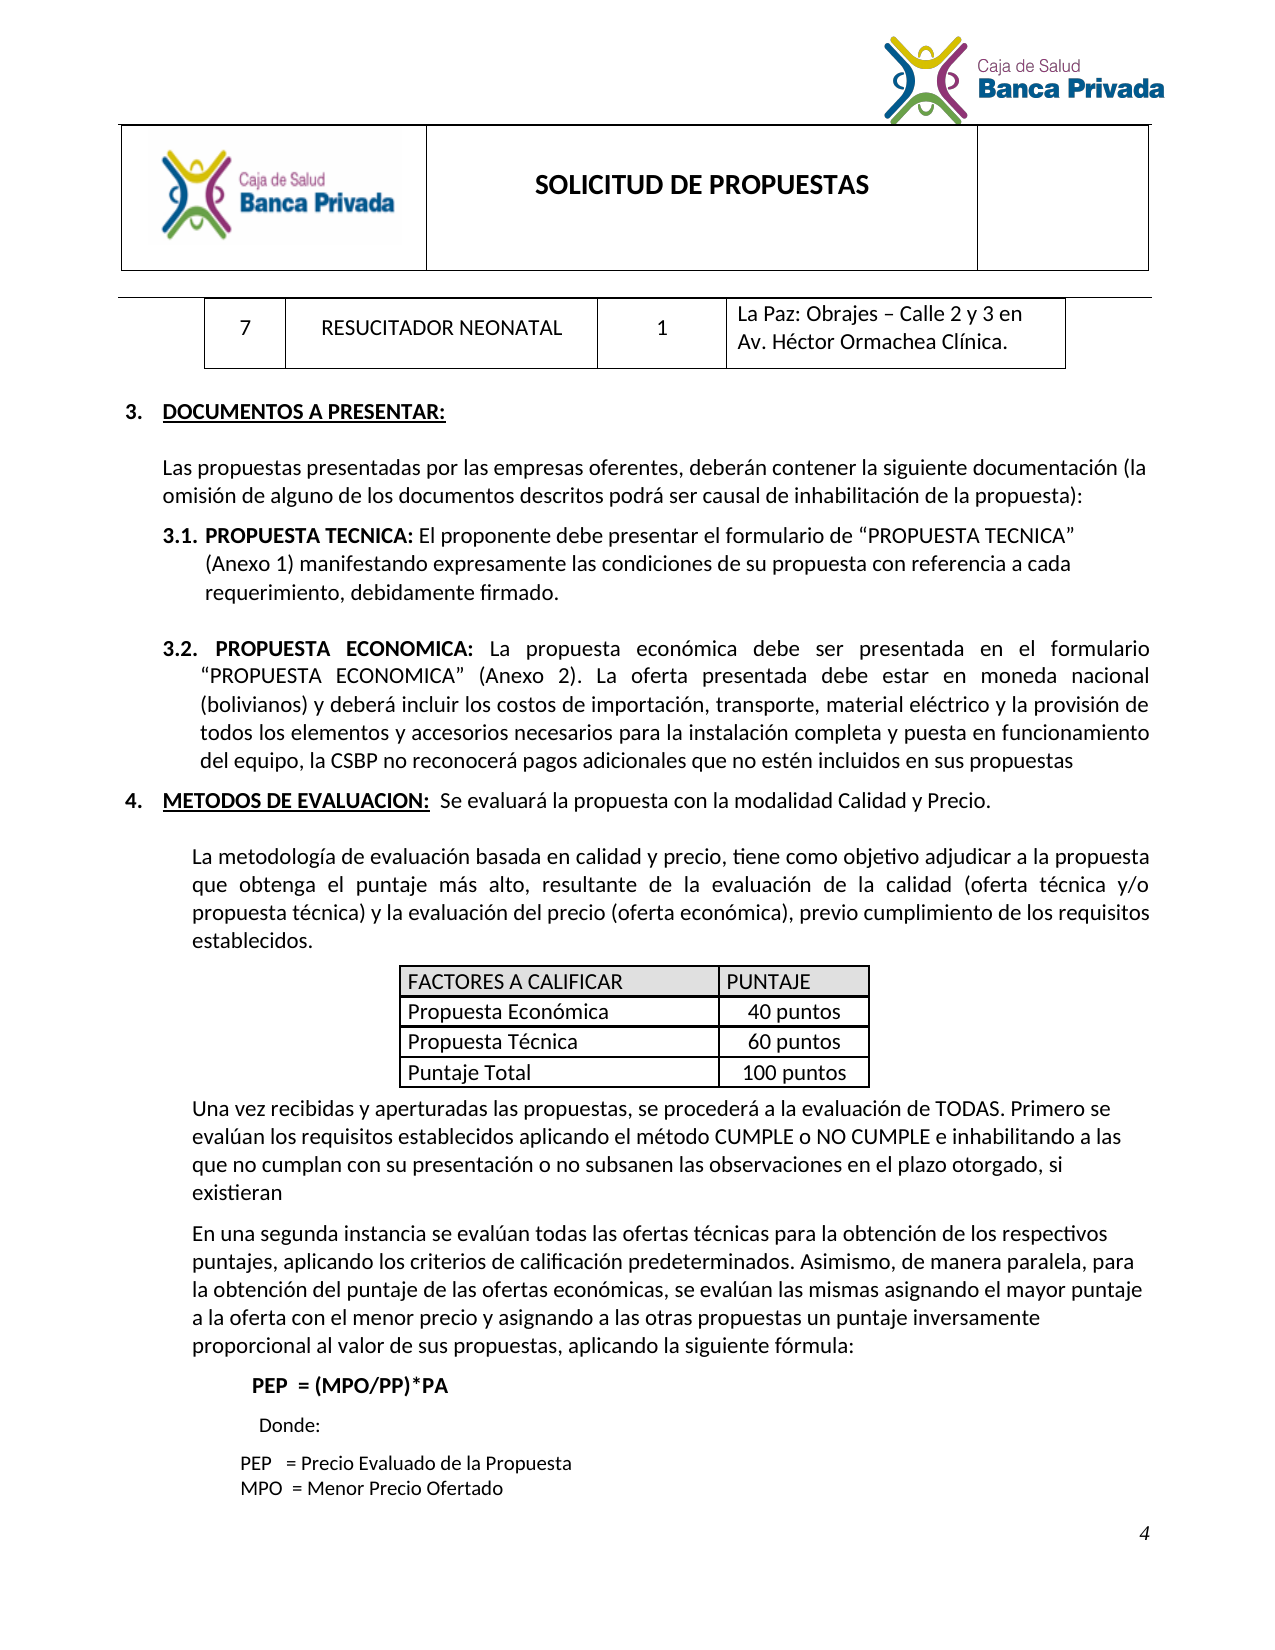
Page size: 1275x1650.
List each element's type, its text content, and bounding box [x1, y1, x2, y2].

table_cell 1 [598, 299, 726, 368]
picture [147, 126, 403, 245]
text Una vez recibidas y aperturadas las propuestas, se procederá a la evaluación de TODAS. Primero se evalúan los requisitos establecidos aplicando el método CUMPLE o NO CUMPLE e inhabilitando a las que no cumplan con su presentación o no subsanen las observaciones en el plazo otorgado, si existieran [192, 1094, 1152, 1207]
table_cell La Paz: Obrajes – Calle 2 y 3 en Av. Héctor Ormachea Clínica. [727, 299, 1065, 368]
table_header FACTORES A CALIFICAR [401, 967, 718, 995]
table_cell Propuesta Económica [401, 998, 718, 1025]
list PROPUESTA TECNICA: El proponente debe presentar el formulario de “PROPUESTA TECNICA” [162, 522, 1152, 549]
table_cell Propuesta Técnica [401, 1028, 718, 1056]
list DOCUMENTOS A PRESENTAR: [125, 397, 1152, 425]
text En una segunda instancia se evalúan todas las ofertas técnicas para la obtención de los respectivos puntajes, aplicando los criterios de calificación predeterminados. Asimismo, de manera paralela, para la obtención del puntaje de las ofertas económicas, se evalúan las mismas asignando el mayor puntaje a la oferta con el menor precio y asignando a las otras propuestas un puntaje inversamente proporcional al valor de sus propuestas, aplicando la siguiente fórmula: [192, 1219, 1152, 1359]
picture [873, 126, 977, 135]
table_cell RESUCITADOR NEONATAL [286, 299, 597, 368]
text Las propuestas presentadas por las empresas oferentes, deberán contener la siguiente documentación (la omisión de alguno de los documentos descritos podrá ser causal de inhabilitación de la propuesta): [162, 453, 1152, 509]
table_cell 7 [205, 299, 285, 368]
table_cell 40 puntos [720, 998, 868, 1025]
text La metodología de evaluación basada en calidad y precio, tiene como objetivo adjudicar a la propuesta que obtenga el puntaje más alto, resultante de la evaluación de la calidad (oferta técnica y/o propuesta técnica) y la evaluación del precio (oferta económica), previo cumplimiento de los requisitos establecidos. [192, 842, 1152, 954]
table_cell 100 puntos [720, 1058, 868, 1086]
text (Anexo 1) manifestando expresamente las condiciones de su propuesta con referencia a cada requerimiento, debidamente firmado. [205, 549, 1152, 606]
text Donde: [118, 1412, 1152, 1438]
list METODOS DE EVALUACION: Se evaluará la propuesta con la modalidad Calidad y Precio. [125, 786, 1152, 814]
list PROPUESTA ECONOMICA: La propuesta económica debe ser presentada en el formulario “PROPUESTA ECONOMICA” (Anexo 2). La oferta presentada debe estar en moneda nacional (bolivianos) y deberá incluir los costos de importación, transporte, material eléctrico y la provisión de todos los elementos y accesorios necesarios para la instalación completa y puesta en funcionamiento del equipo, la CSBP no reconocerá pagos adicionales que no estén incluidos en sus propuestas [162, 634, 1152, 774]
text PEP = Precio Evaluado de la Propuesta [118, 1450, 1152, 1476]
table_cell Puntaje Total [401, 1058, 718, 1086]
text PEP = (MPO/PP)*PA [118, 1372, 1152, 1400]
table_header PUNTAJE [720, 967, 868, 995]
table_cell 60 puntos [720, 1028, 868, 1056]
picture [978, 126, 1148, 135]
picture [873, 28, 1177, 135]
text MPO = Menor Precio Ofertado [118, 1476, 1152, 1501]
